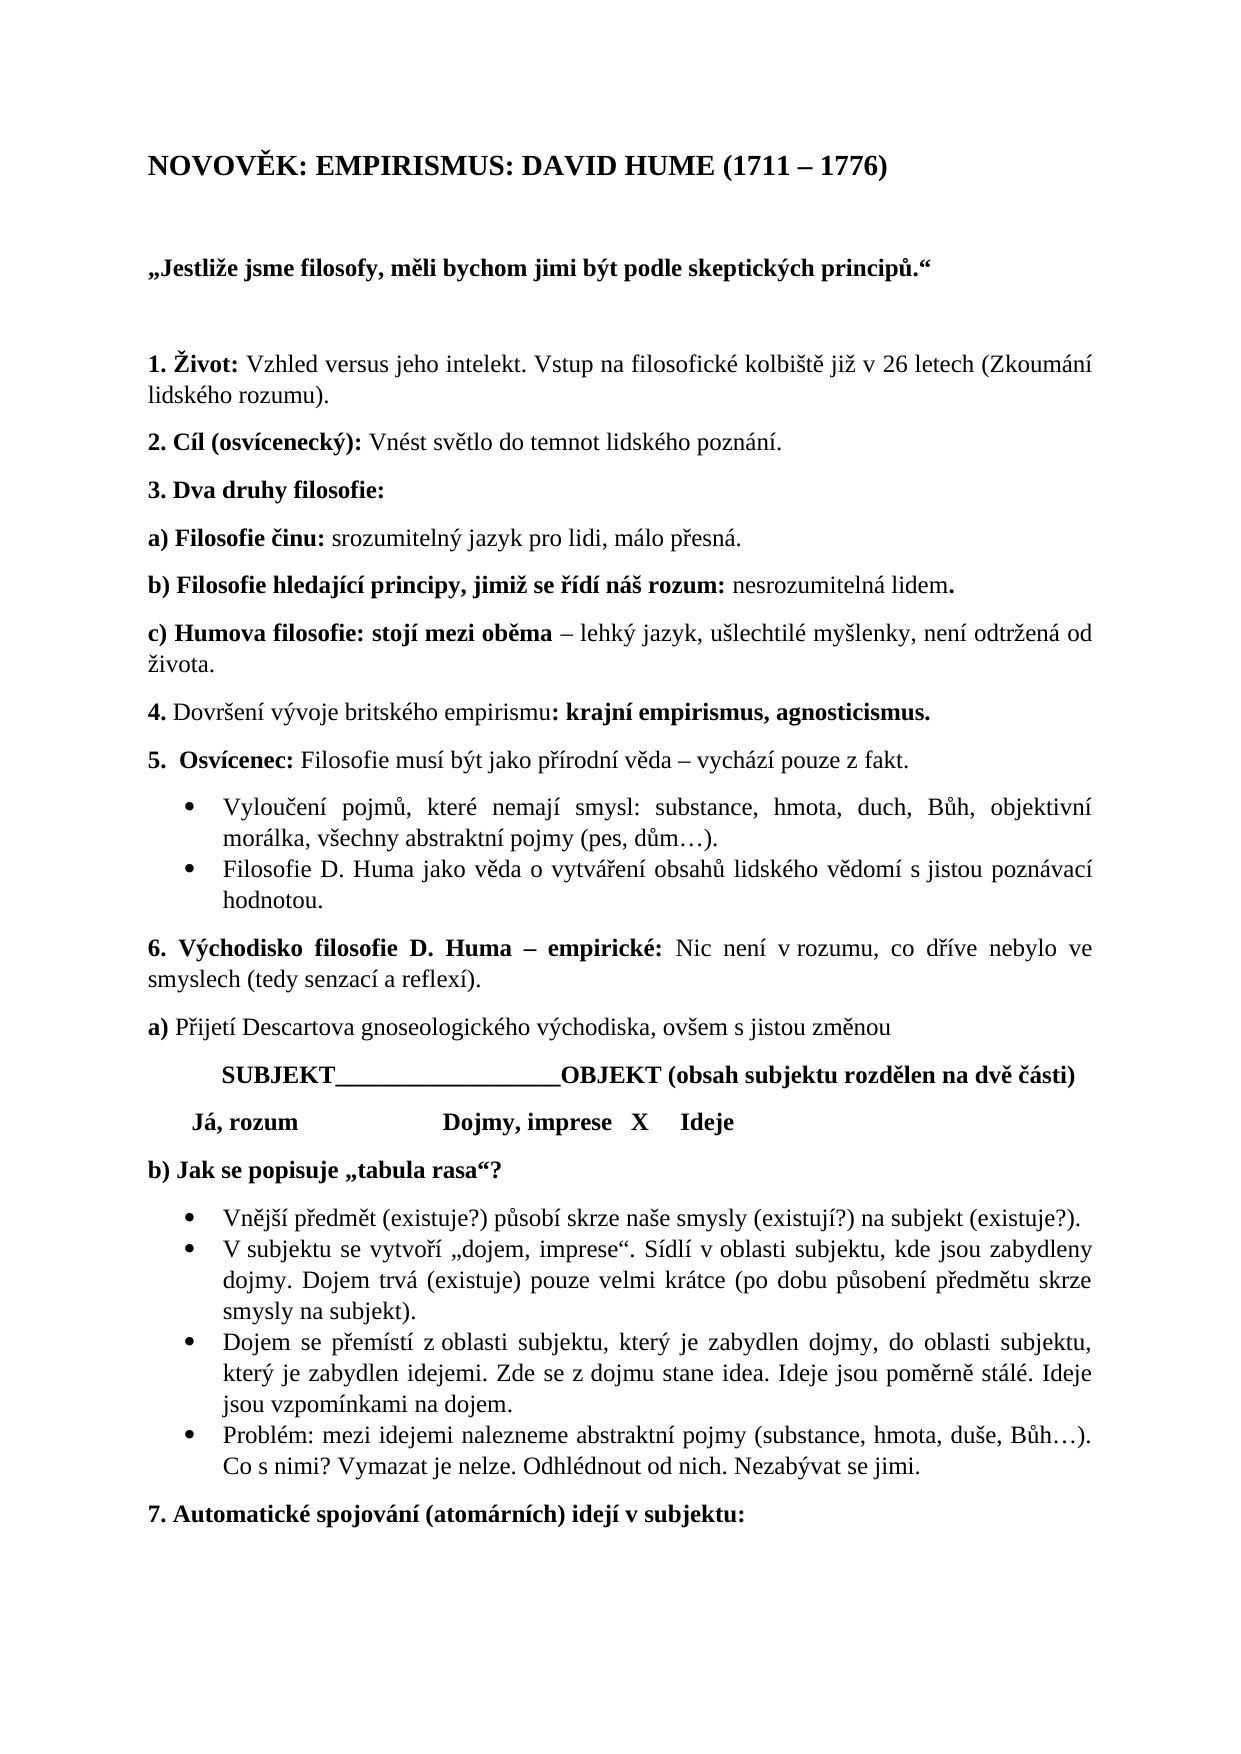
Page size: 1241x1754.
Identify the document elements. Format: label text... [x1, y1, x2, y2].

text 5. Osvícenec: Filosofie musí být jako přírodní věda – vychází pouze z fakt. [148, 745, 1093, 773]
list Vyloučení pojmů, které nemají smysl: substance, hmota, duch, Bůh, objektivní morálka, všechny abstraktní pojmy (pes, dům…). [185, 792, 1093, 852]
text a) Filosofie činu: srozumitelný jazyk pro lidi, málo přesná. [148, 523, 1093, 552]
text 4. Dovršení vývoje britského empirismu: krajní empirismus, agnosticismus. [148, 697, 1093, 726]
list V subjektu se vytvoří „dojem, imprese“. Sídlí v oblasti subjektu, kde jsou zabydleny dojmy. Dojem trvá (existuje) pouze velmi krátce (po dobu působení předmětu skrze smysly na subjekt). [185, 1234, 1093, 1325]
text NOVOVĚK: EMPIRISMUS: DAVID HUME (1711 – 1776) [148, 148, 1093, 181]
text c) Humova filosofie: stojí mezi oběma – lehký jazyk, ušlechtilé myšlenky, není odtržená od života. [148, 618, 1093, 678]
text „Jestliže jsme filosofy, měli bychom jimi být podle skeptických principů.“ [148, 253, 1093, 282]
list Filosofie D. Huma jako věda o vytváření obsahů lidského vědomí s jistou poznávací hodnotou. [185, 854, 1093, 914]
text Já, rozum Dojmy, imprese X Ideje [148, 1107, 1093, 1136]
text 7. Automatické spojování (atomárních) idejí v subjektu: [148, 1499, 1093, 1528]
text 2. Cíl (osvícenecký): Vnést světlo do temnot lidského poznání. [148, 427, 1093, 456]
text a) Přijetí Descartova gnoseologického východiska, ovšem s jistou změnou [148, 1012, 1093, 1041]
text SUBJEKT__________________OBJEKT (obsah subjektu rozdělen na dvě části) [148, 1060, 1093, 1088]
text 6. Východisko filosofie D. Huma – empirické: Nic není v rozumu, co dříve nebylo ve smyslech (tedy senzací a reflexí). [148, 933, 1093, 993]
list Problém: mezi idejemi nalezneme abstraktní pojmy (substance, hmota, duše, Bůh…). Co s nimi? Vymazat je nelze. Odhlédnout od nich. Nezabývat se jimi. [185, 1420, 1093, 1480]
text 3. Dva druhy filosofie: [148, 475, 1093, 504]
text 1. Život: Vzhled versus jeho intelekt. Vstup na filosofické kolbiště již v 26 letech (Zkoumání lidského rozumu). [148, 349, 1093, 408]
text b) Filosofie hledající principy, jimiž se řídí náš rozum: nesrozumitelná lidem. [148, 571, 1093, 599]
list Dojem se přemístí z oblasti subjektu, který je zabydlen dojmy, do oblasti subjektu, který je zabydlen idejemi. Zde se z dojmu stane idea. Ideje jsou poměrně stálé. Ideje jsou vzpomínkami na dojem. [185, 1327, 1093, 1418]
text b) Jak se popisuje „tabula rasa“? [148, 1155, 1093, 1184]
list Vnější předmět (existuje?) působí skrze naše smysly (existují?) na subjekt (existuje?). [185, 1203, 1093, 1232]
